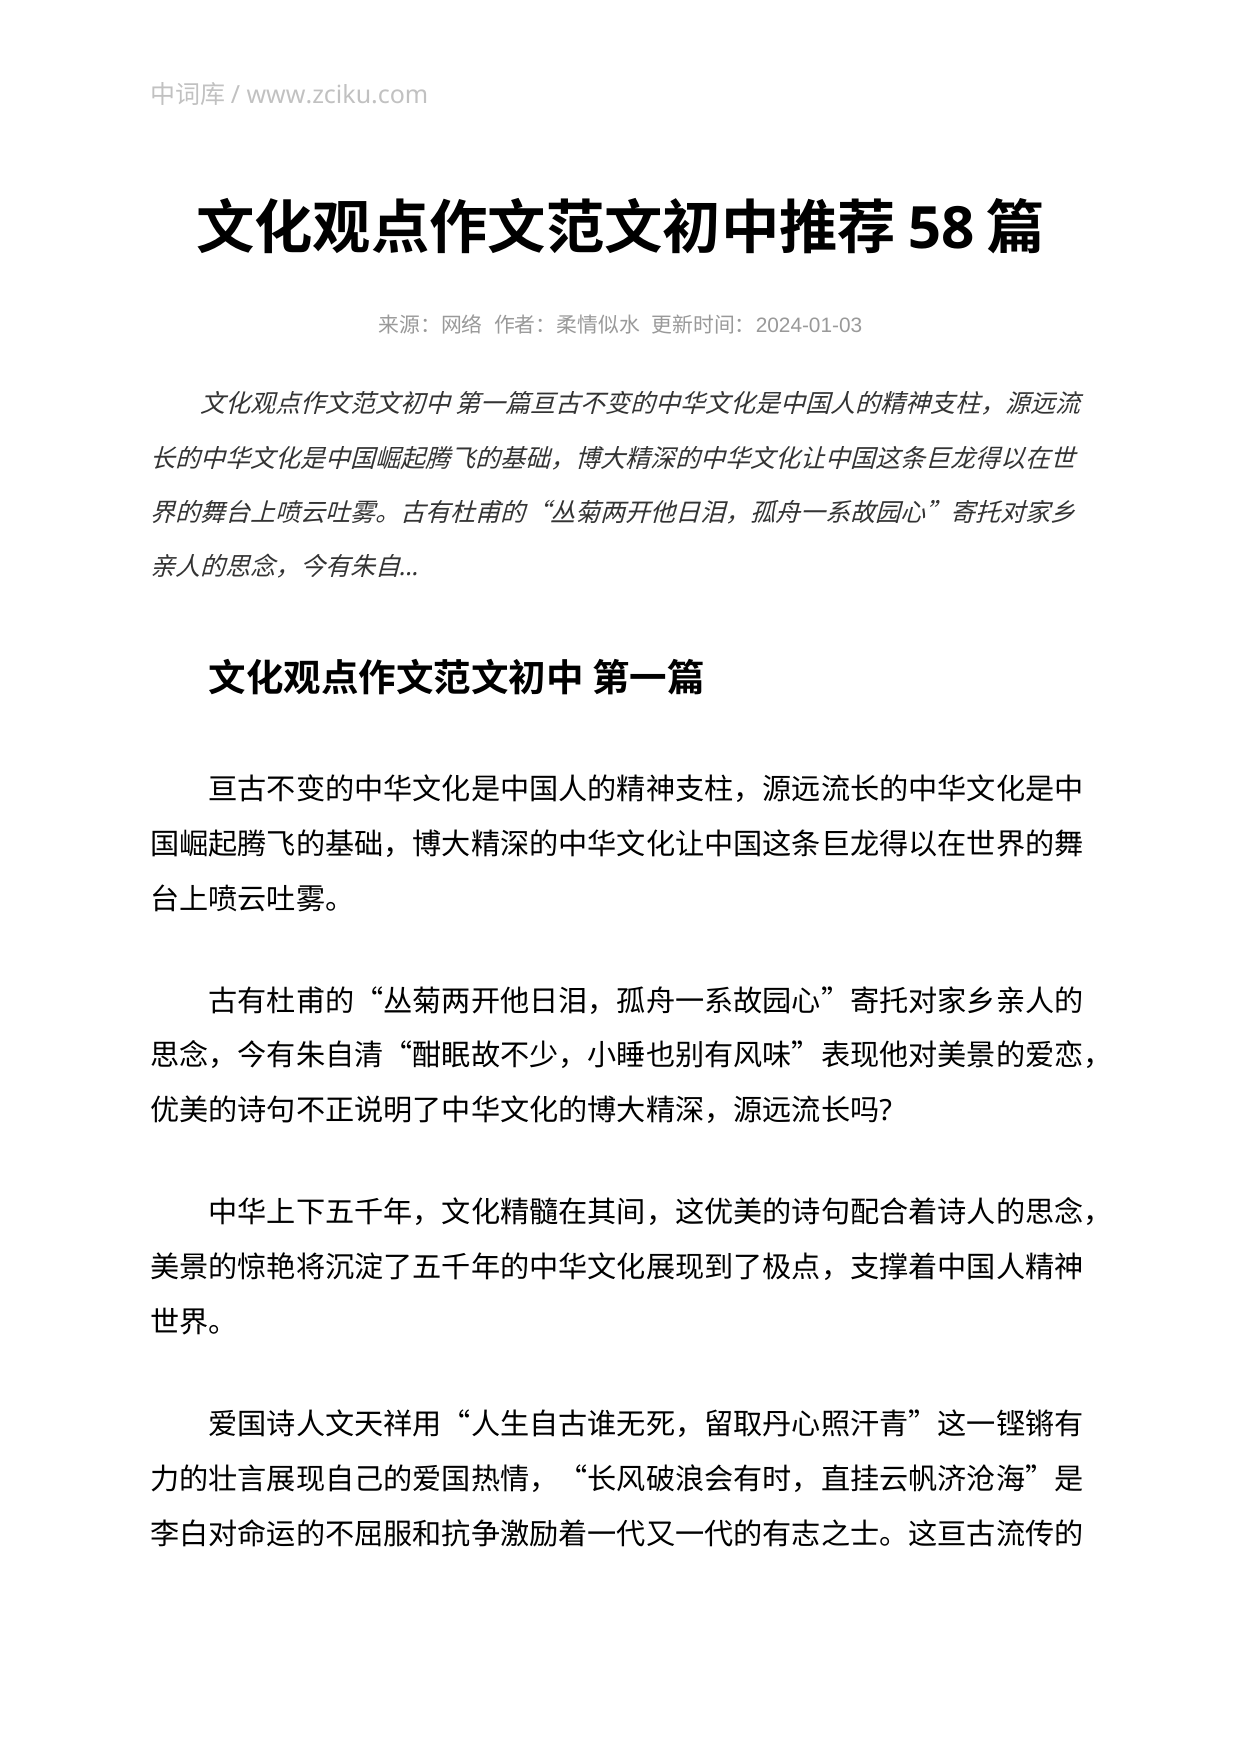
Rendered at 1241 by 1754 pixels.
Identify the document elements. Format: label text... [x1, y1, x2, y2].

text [150, 1400, 1090, 1552]
text 文化观点作文范文初中 第一篇 [150, 648, 1090, 702]
text 古有杜甫的“丛菊两开他日泪，孤舟一系故园心”寄托对家乡亲人的思念，今有朱自清“酣眠故不少，小睡也别有风味”表现他对美景的爱恋，优美的诗句不正说明了中华文化的博大精深，源远流长吗? [150, 977, 1090, 1129]
text 文化观点作文范文初中 第一篇亘古不变的中华文化是中国人的精神支柱，源远流长的中华文化是中国崛起腾飞的基础，博大精深的中华文化让中国这条巨龙得以在世界的舞台上喷云吐雾。古有杜甫的“丛菊两开他日泪，孤舟一系故园心”寄托对家乡亲人的思念，今有朱自... [150, 384, 1090, 583]
text 来源：网络 作者：柔情似水 更新时间：2024-01-03 [150, 313, 1090, 337]
text 亘古不变的中华文化是中国人的精神支柱，源远流长的中华文化是中国崛起腾飞的基础，博大精深的中华文化让中国这条巨龙得以在世界的舞台上喷云吐雾。 [150, 766, 1090, 918]
text 中华上下五千年，文化精髓在其间，这优美的诗句配合着诗人的思念，美景的惊艳将沉淀了五千年的中华文化展现到了极点，支撑着中国人精神世界。 [150, 1189, 1090, 1341]
subtitle 文化观点作文范文初中推荐58篇 [150, 181, 1090, 266]
